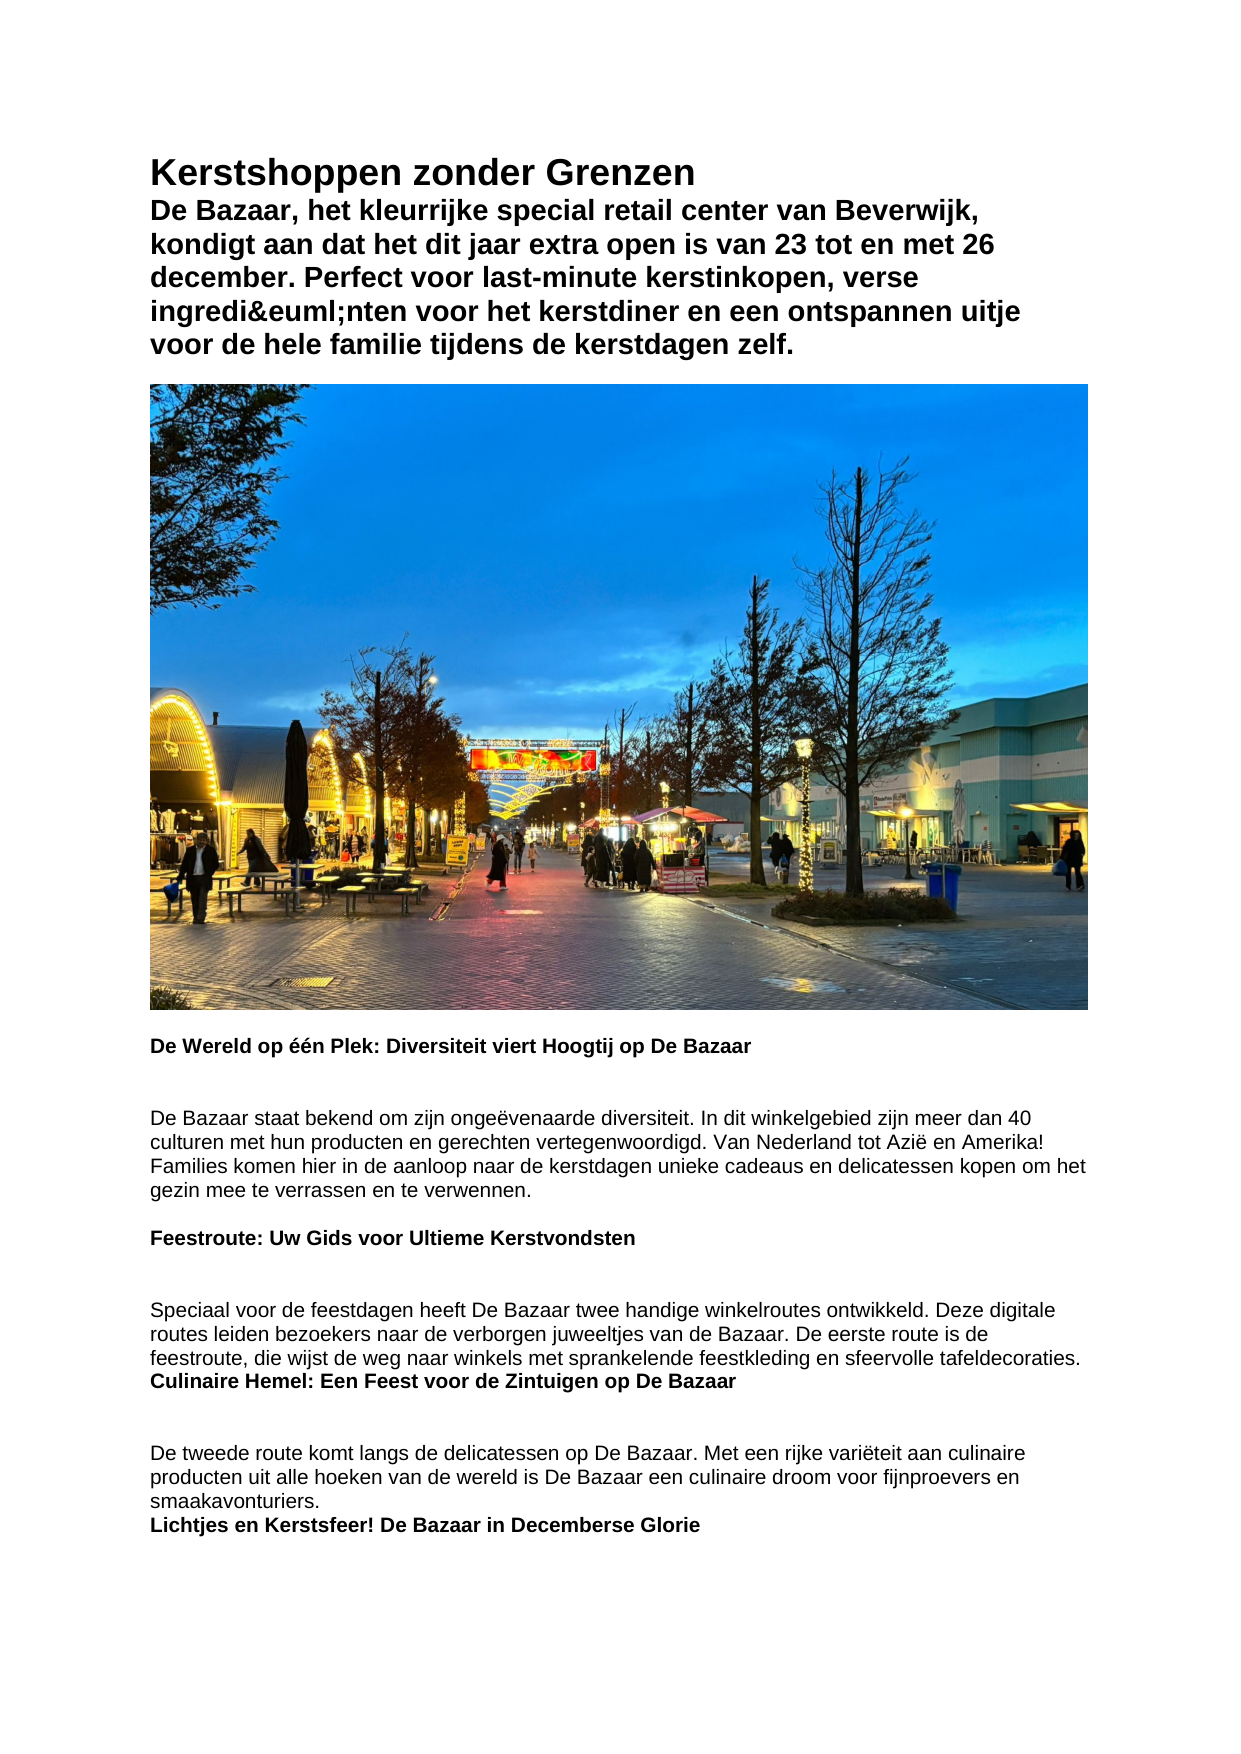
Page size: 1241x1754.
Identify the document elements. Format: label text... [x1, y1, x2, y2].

text De Bazaar, het kleurrijke special retail center van Beverwijk, kondigt aan dat het dit jaar extra open is van 23 tot en met 26 december. Perfect voor last-minute kerstinkopen, verse ingredi&euml;nten voor het kerstdiner en een ontspannen uitje voor de hele familie tijdens de kerstdagen zelf. [150, 193, 1090, 361]
text De Wereld op één Plek: Diversiteit viert Hoogtij op De Bazaar [150, 1034, 1090, 1058]
text Kerstshoppen zonder Grenzen [150, 150, 1090, 193]
text Lichtjes en Kerstsfeer! De Bazaar in Decemberse Glorie [150, 1513, 1090, 1537]
picture [150, 384, 1088, 1010]
text Speciaal voor de feestdagen heeft De Bazaar twee handige winkelroutes ontwikkeld. Deze digitale routes leiden bezoekers naar de verborgen juweeltjes van de Bazaar. De eerste route is de feestroute, die wijst de weg naar winkels met sprankelende feestkleding en sfeervolle tafeldecoraties. [150, 1297, 1090, 1369]
text De tweede route komt langs de delicatessen op De Bazaar. Met een rijke variëteit aan culinaire producten uit alle hoeken van de wereld is De Bazaar een culinaire droom voor fijnproevers en smaakavonturiers. [150, 1441, 1090, 1513]
text Culinaire Hemel: Een Feest voor de Zintuigen op De Bazaar [150, 1369, 1090, 1393]
text De Bazaar staat bekend om zijn ongeëvenaarde diversiteit. In dit winkelgebied zijn meer dan 40 culturen met hun producten en gerechten vertegenwoordigd. Van Nederland tot Azië en Amerika! Families komen hier in de aanloop naar de kerstdagen unieke cadeaus en delicatessen kopen om het gezin mee te verrassen en te verwennen. [150, 1106, 1090, 1202]
picture [1042, 619, 1053, 624]
text Feestroute: Uw Gids voor Ultieme Kerstvondsten [150, 1226, 1090, 1249]
